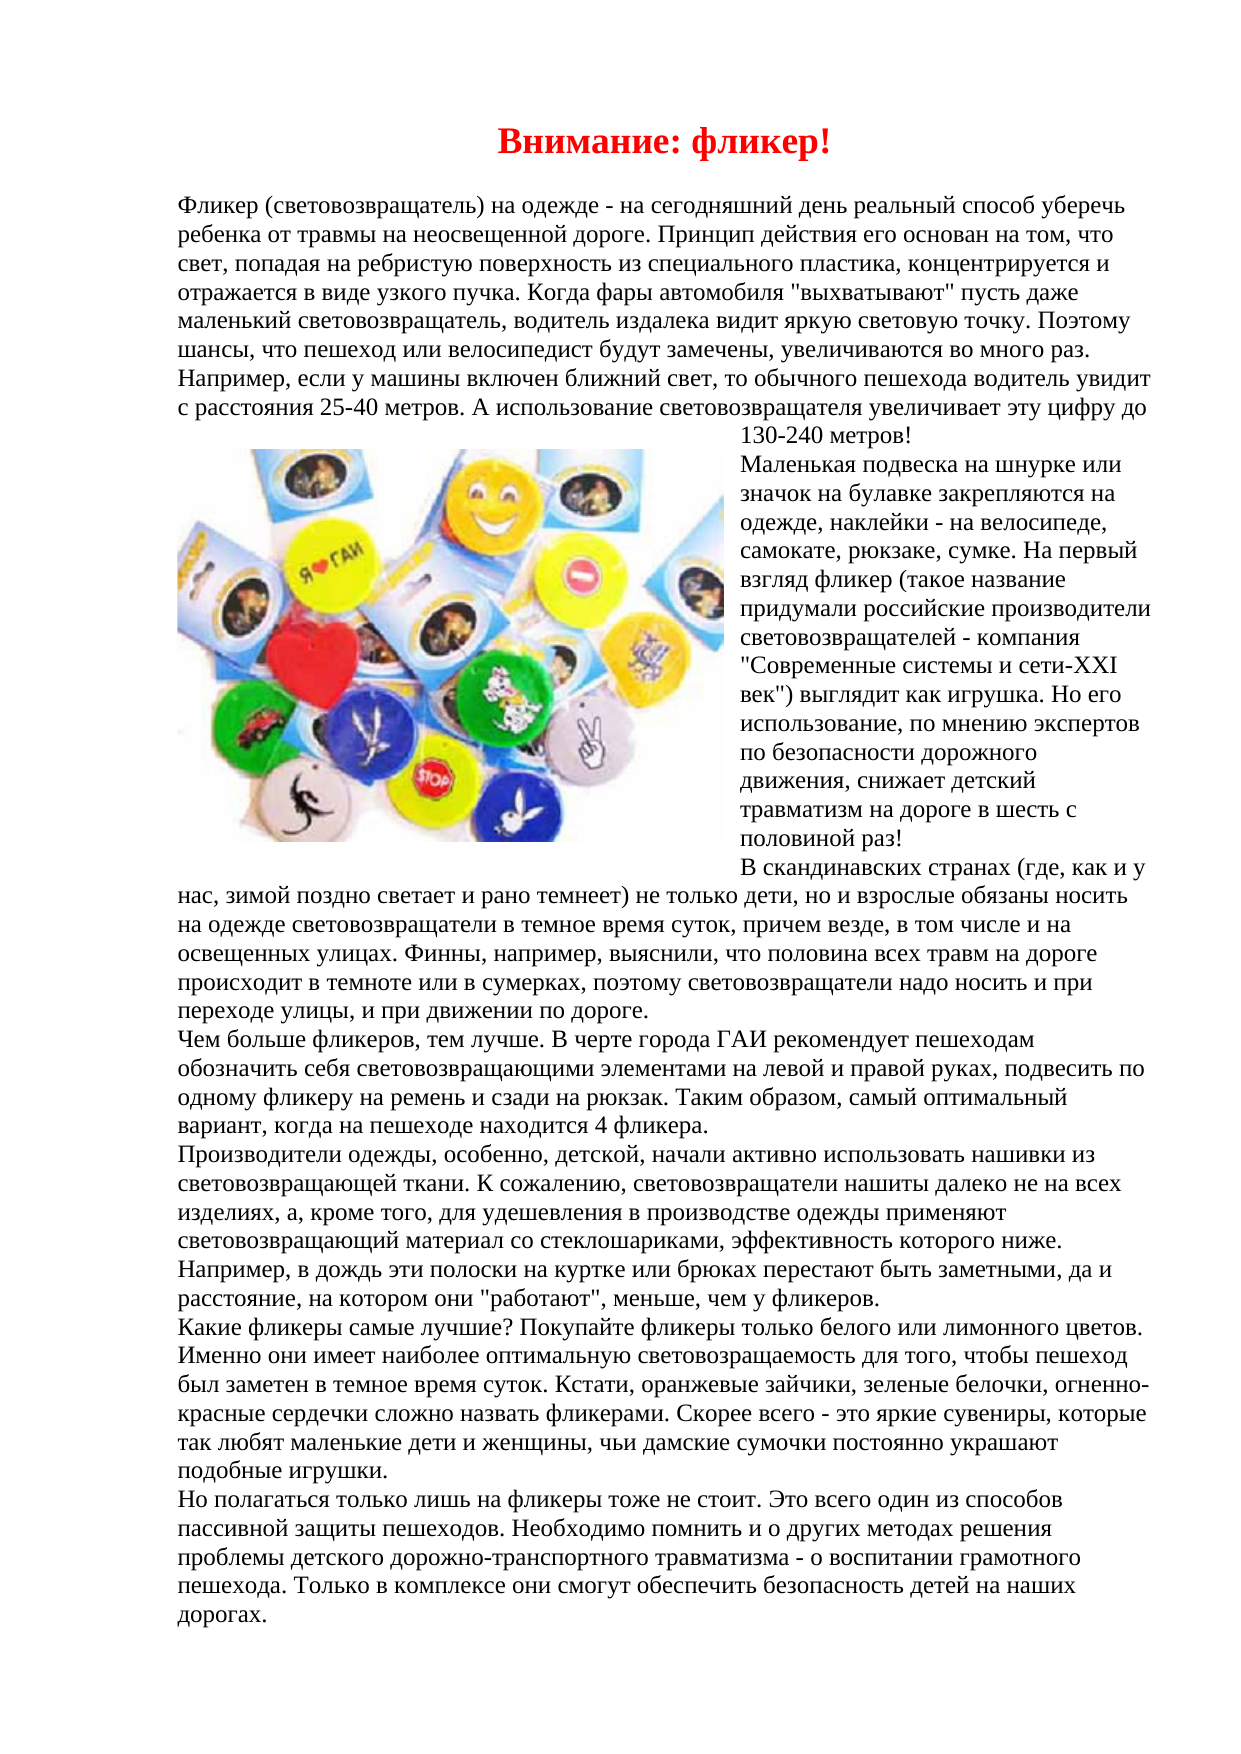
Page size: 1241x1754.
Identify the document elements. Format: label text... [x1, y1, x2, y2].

text Фликер (световозвращатель) на одежде - на сегодняшний день реальный способ уберечь ребенка от травмы на неосвещенной дороге. Принцип действия его основан на том, что свет, попадая на ребристую поверхность из специального пластика, концентрируется и отражается в виде узкого пучка. Когда фары автомобиля "выхватывают" пусть даже маленький световозвращатель, водитель издалека видит яркую световую точку. Поэтому шансы, что пешеход или велосипедист будут замечены, увеличиваются во много раз. Например, если у машины включен ближний свет, то обычного пешехода водитель увидит с расстояния 25-40 метров. А использование световозвращателя увеличивает эту цифру до 130-240 метров! Маленькая подвеска на шнурке или значок на булавке закрепляются на одежде, наклейки - на велосипеде, самокате, рюкзаке, сумке. На первый взгляд фликер (такое название придумали российские производители световозвращателей - компания "Современные системы и сети-XXI век") выглядит как игрушка. Но его использование, по мнению экспертов по безопасности дорожного движения, снижает детский травматизм на дороге в шесть с половиной раз! В скандинавских странах (где, как и у нас, зимой поздно светает и рано темнеет) не только дети, но и взрослые обязаны носить на одежде световозвращатели в темное время суток, причем везде, в том числе и на освещенных улицах. Финны, например, выяснили, что половина всех травм на дороге происходит в темноте или в сумерках, поэтому световозвращатели надо носить и при переходе улицы, и при движении по дороге. Чем больше фликеров, тем лучше. В черте города ГАИ рекомендует пешеходам обозначить себя световозвращающими элементами на левой и правой руках, подвесить по одному фликеру на ремень и сзади на рюкзак. Таким образом, самый оптимальный вариант, когда на пешеходе находится 4 фликера. Производители одежды, особенно, детской, начали активно использовать нашивки из световозвращающей ткани. К сожалению, световозвращатели нашиты далеко не на всех изделиях, а, кроме того, для удешевления в производстве одежды применяют световозвращающий материал со стеклошариками, эффективность которого ниже. Например, в дождь эти полоски на куртке или брюках перестают быть заметными, да и расстояние, на котором они "работают", меньше, чем у фликеров. Какие фликеры самые лучшие? Покупайте фликеры только белого или лимонного цветов. Именно они имеет наиболее оптимальную световозращаемость для того, чтобы пешеход был заметен в темное время суток. Кстати, оранжевые зайчики, зеленые белочки, огненно-красные сердечки сложно назвать фликерами. Скорее всего - это яркие сувениры, которые так любят маленькие дети и женщины, чьи дамские сумочки постоянно украшают подобные игрушки. Но полагаться только лишь на фликеры тоже не стоит. Это всего один из способов пассивной защиты пешеходов. Необходимо помнить и о других методах решения проблемы детского дорожно-транспортного травматизма - о воспитании грамотного пешехода. Только в комплексе они смогут обеспечить безопасность детей на наших дорогах. [177, 190, 1152, 1628]
picture [177, 449, 724, 842]
text Внимание: фликер! [177, 118, 1152, 161]
